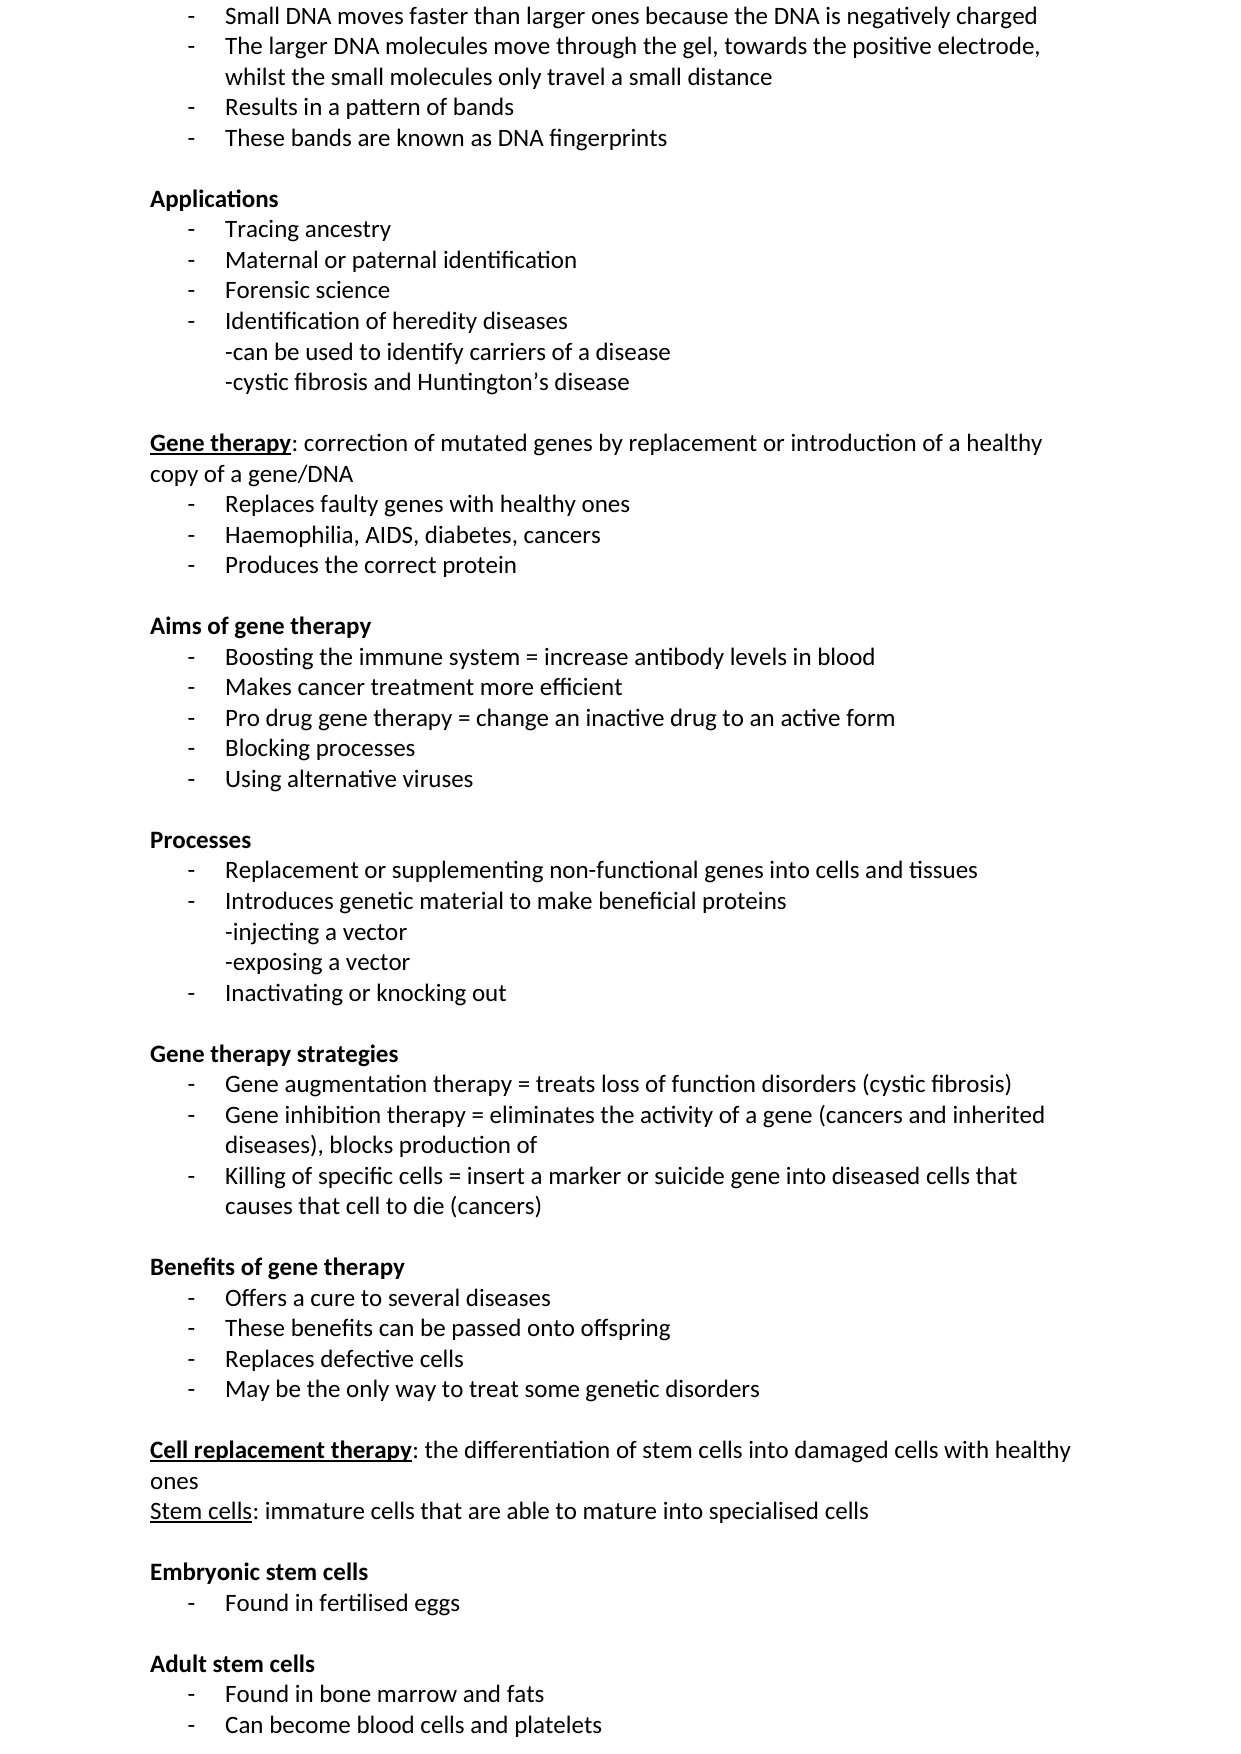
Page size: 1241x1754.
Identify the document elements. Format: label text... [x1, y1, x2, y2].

text Gene therapy strategies [150, 1038, 1090, 1068]
list Using alternative viruses [187, 763, 1090, 793]
text Aims of gene therapy [150, 610, 1090, 641]
list Replacement or supplementing non-functional genes into cells and tissues [187, 854, 1090, 885]
list Found in bone marrow and fats [187, 1679, 1090, 1709]
text -can be used to identify carriers of a disease [225, 336, 1090, 366]
text Stem cells: immature cells that are able to mature into specialised cells [150, 1496, 1090, 1526]
list Tracing ancestry [187, 214, 1090, 244]
list Blocking processes [187, 732, 1090, 763]
text Applications [150, 183, 1090, 214]
list Offers a cure to several diseases [187, 1282, 1090, 1312]
text Processes [150, 824, 1090, 854]
list Inactivating or knocking out [187, 977, 1090, 1007]
list Boosting the immune system = increase antibody levels in blood [187, 641, 1090, 671]
list Pro drug gene therapy = change an inactive drug to an active form [187, 702, 1090, 732]
list Identification of heredity diseases [187, 305, 1090, 336]
list The larger DNA molecules move through the gel, towards the positive electrode, whilst the small molecules only travel a small distance [187, 31, 1090, 92]
text -cystic fibrosis and Huntington’s disease [225, 366, 1090, 397]
list These bands are known as DNA fingerprints [187, 122, 1090, 153]
list Produces the correct protein [187, 549, 1090, 580]
list Gene augmentation therapy = treats loss of function disorders (cystic fibrosis) [187, 1068, 1090, 1099]
list May be the only way to treat some genetic disorders [187, 1373, 1090, 1404]
text Embryonic stem cells [150, 1557, 1090, 1587]
text Gene therapy: correction of mutated genes by replacement or introduction of a healthy copy of a gene/DNA [150, 427, 1090, 488]
text Benefits of gene therapy [150, 1251, 1090, 1282]
list Replaces faulty genes with healthy ones [187, 488, 1090, 519]
text Adult stem cells [150, 1648, 1090, 1679]
list Forensic science [187, 275, 1090, 305]
list Haemophilia, AIDS, diabetes, cancers [187, 519, 1090, 549]
list These benefits can be passed onto offspring [187, 1312, 1090, 1343]
list Gene inhibition therapy = eliminates the activity of a gene (cancers and inherited diseases), blocks production of [187, 1099, 1090, 1160]
list Makes cancer treatment more efficient [187, 671, 1090, 702]
list Maternal or paternal identification [187, 244, 1090, 275]
text -injecting a vector [225, 916, 1090, 946]
list Killing of specific cells = insert a marker or suicide gene into diseased cells that causes that cell to die (cancers) [187, 1160, 1090, 1221]
list Small DNA moves faster than larger ones because the DNA is negatively charged [187, 0, 1090, 31]
list Found in fertilised eggs [187, 1587, 1090, 1618]
list Replaces defective cells [187, 1343, 1090, 1373]
list Introduces genetic material to make beneficial proteins [187, 885, 1090, 916]
text Cell replacement therapy: the differentiation of stem cells into damaged cells with healthy ones [150, 1434, 1090, 1496]
text -exposing a vector [225, 946, 1090, 977]
list Can become blood cells and platelets [187, 1709, 1090, 1740]
list Results in a pattern of bands [187, 92, 1090, 122]
